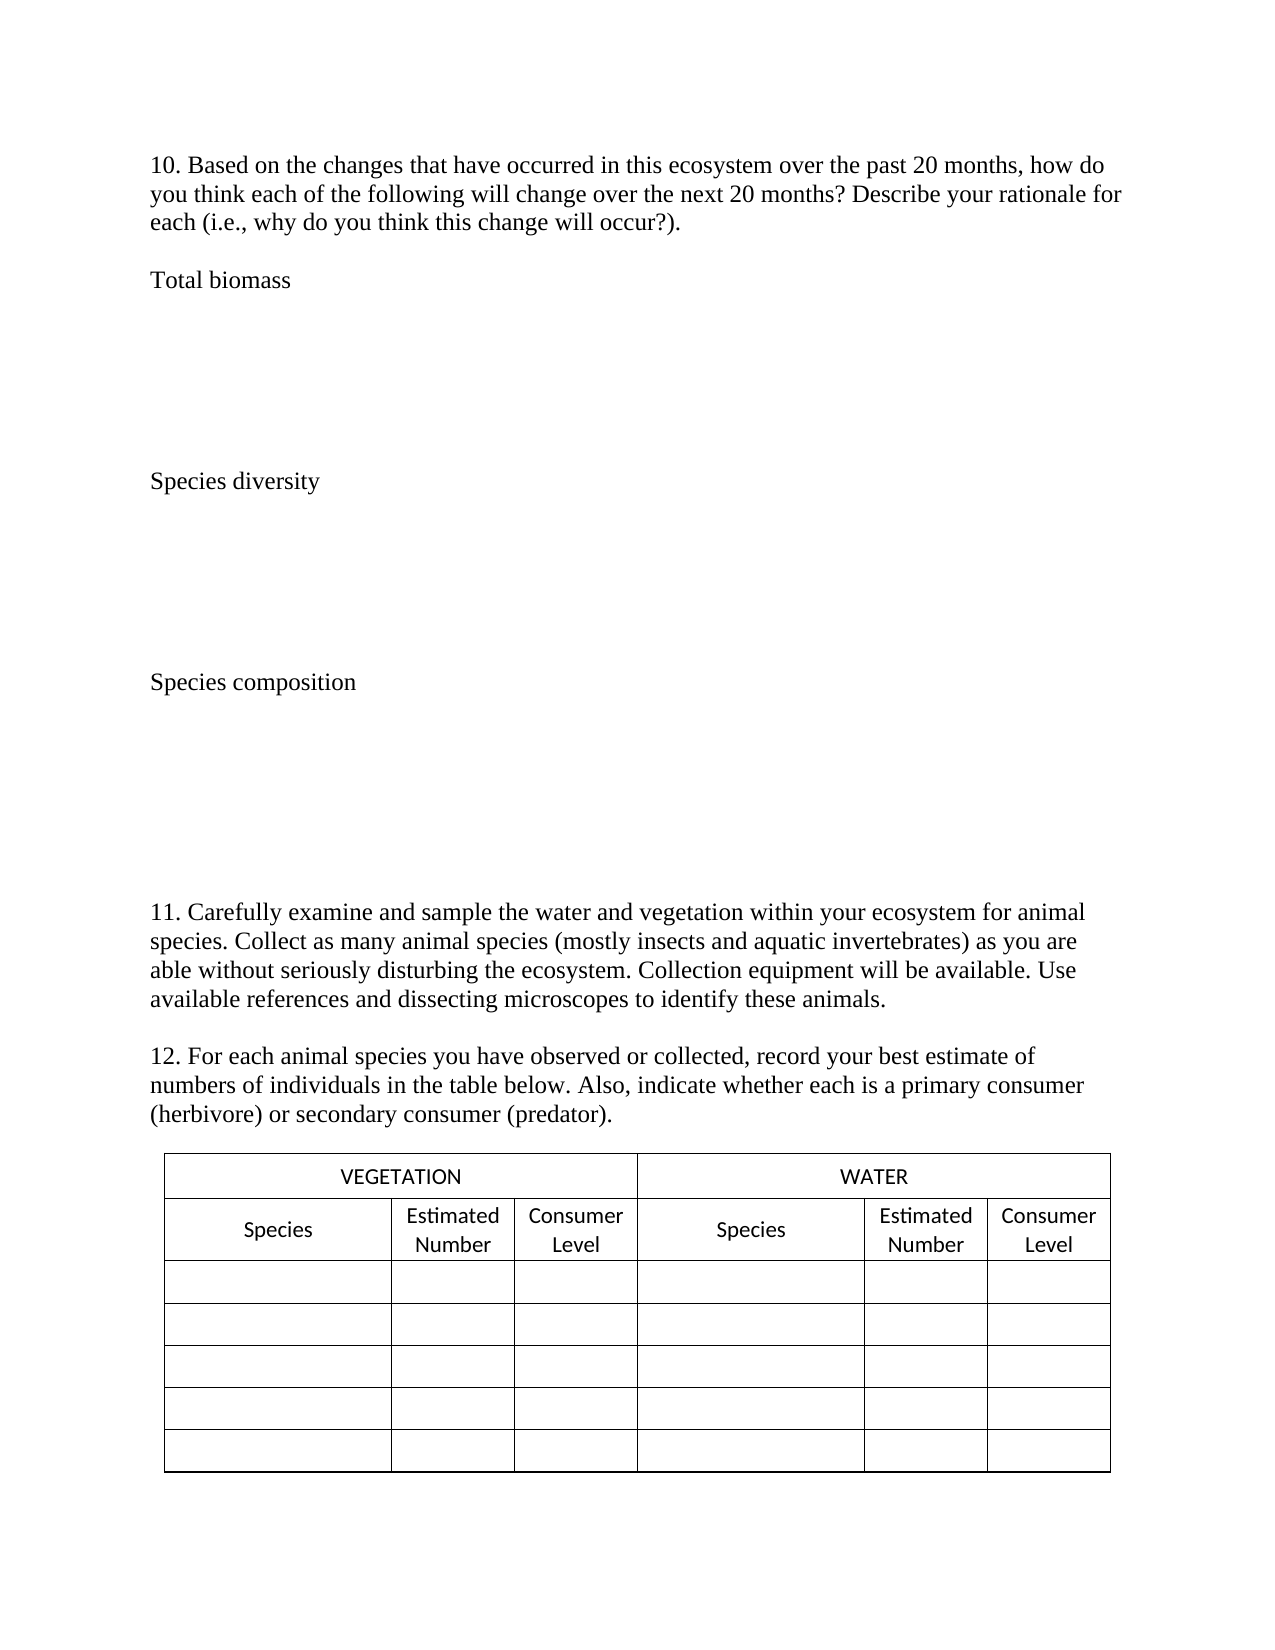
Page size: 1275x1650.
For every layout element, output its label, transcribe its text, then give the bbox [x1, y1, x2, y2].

table_cell [165, 1346, 391, 1387]
text Species composition [150, 667, 1125, 696]
table_cell [515, 1261, 637, 1303]
table_cell [988, 1430, 1110, 1471]
table_cell [392, 1261, 514, 1303]
table_cell [165, 1430, 391, 1471]
table_cell [515, 1430, 637, 1471]
text Species diversity [150, 466, 1125, 495]
table_header VEGETATION [165, 1154, 637, 1198]
table_cell [515, 1346, 637, 1387]
table_cell Consumer Level [515, 1199, 637, 1260]
table_cell [638, 1346, 864, 1387]
table_cell [638, 1430, 864, 1471]
table_cell [165, 1388, 391, 1429]
table_cell [515, 1304, 637, 1345]
table_cell Species [165, 1199, 391, 1260]
table_header WATER [638, 1154, 1110, 1198]
table_cell [392, 1346, 514, 1387]
table_cell [988, 1304, 1110, 1345]
table_cell [865, 1346, 987, 1387]
table_cell [865, 1304, 987, 1345]
table_cell [865, 1388, 987, 1429]
text 11. Carefully examine and sample the water and vegetation within your ecosystem for animal species. Collect as many animal species (mostly insects and aquatic invertebrates) as you are able without seriously disturbing the ecosystem. Collection equipment will be available. Use available references and dissecting microscopes to identify these animals. [150, 897, 1125, 1012]
table_cell [392, 1304, 514, 1345]
table_cell [988, 1261, 1110, 1303]
table_cell Species [638, 1199, 864, 1260]
text 10. Based on the changes that have occurred in this ecosystem over the past 20 months, how do you think each of the following will change over the next 20 months? Describe your rationale for each (i.e., why do you think this change will occur?). [150, 150, 1125, 236]
table_cell [638, 1261, 864, 1303]
table_cell Estimated Number [865, 1199, 987, 1260]
table_cell Estimated Number [392, 1199, 514, 1260]
table_cell [865, 1430, 987, 1471]
text Total biomass [150, 265, 1125, 294]
table_cell [638, 1304, 864, 1345]
table_cell Consumer Level [988, 1199, 1110, 1260]
table_cell [392, 1430, 514, 1471]
table_cell [865, 1261, 987, 1303]
table_cell [392, 1388, 514, 1429]
table_cell [165, 1304, 391, 1345]
table_cell [515, 1388, 637, 1429]
text 12. For each animal species you have observed or collected, record your best estimate of numbers of individuals in the table below. Also, indicate whether each is a primary consumer [150, 1041, 1125, 1099]
table_cell [165, 1261, 391, 1303]
table_cell [988, 1346, 1110, 1387]
table_cell [638, 1388, 864, 1429]
text (herbivore) or secondary consumer (predator). [150, 1099, 1125, 1127]
table_cell [988, 1388, 1110, 1429]
